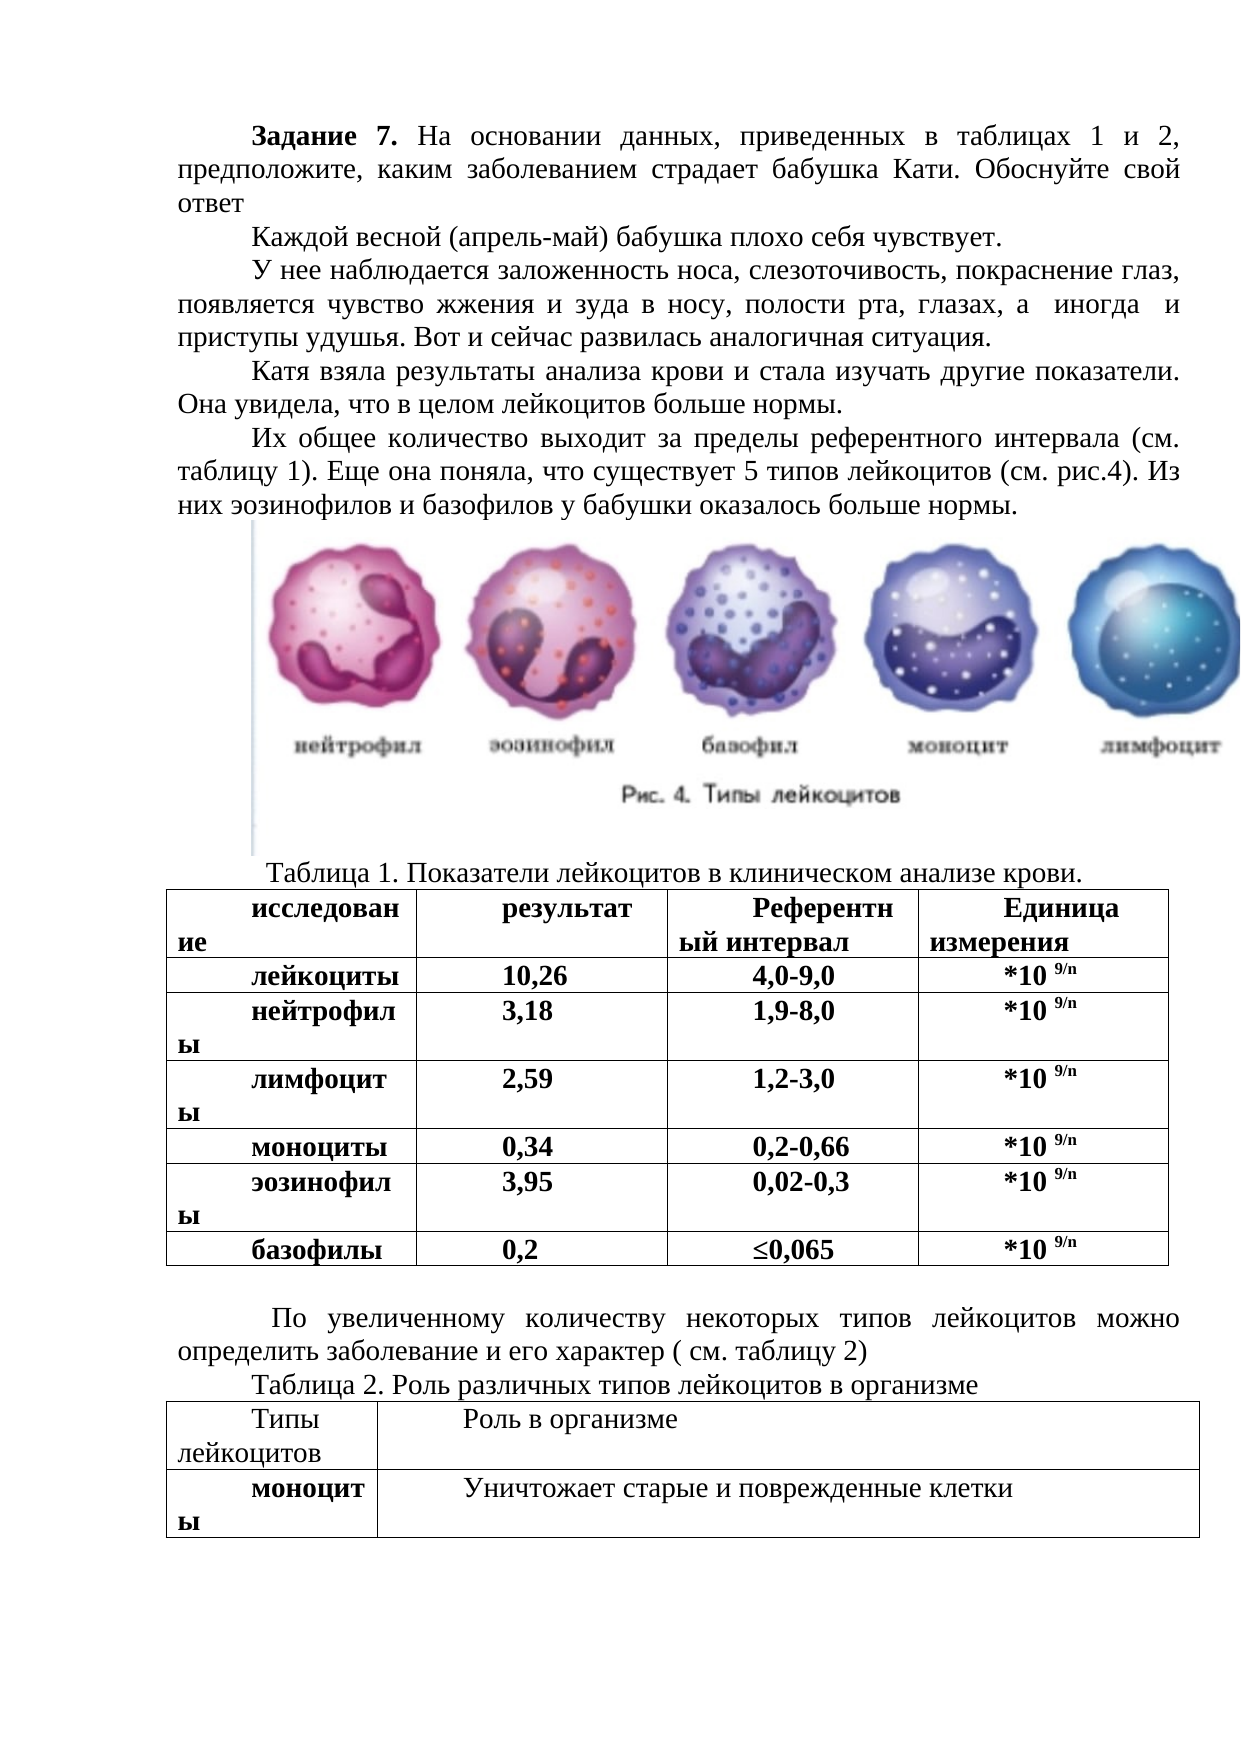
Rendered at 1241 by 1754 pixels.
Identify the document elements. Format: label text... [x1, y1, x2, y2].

table_header Типы лейкоцитов [167, 1402, 377, 1469]
table_header результат [417, 890, 667, 957]
picture [251, 520, 1241, 856]
table_cell *10 9/n [919, 993, 1168, 1060]
table_cell моноциты [167, 1470, 377, 1537]
table_cell Уничтожает старые и поврежденные клетки [378, 1470, 1199, 1537]
table_cell 1,2-3,0 [668, 1061, 918, 1128]
table_cell базофилы [167, 1232, 416, 1265]
table_cell 3,18 [417, 993, 667, 1060]
table_cell 10,26 [417, 958, 667, 992]
table_cell 0,02-0,3 [668, 1164, 918, 1231]
table_cell *10 9/n [919, 1129, 1168, 1163]
table_cell 1,9-8,0 [668, 993, 918, 1060]
table_header исследование [167, 890, 416, 957]
text У нее наблюдается заложенность носа, слезоточивость, покраснение глаз, появляется чувство жжения и зуда в носу, полости рта, глазах, а иногда и приступы удушья. Вот и сейчас развилась аналогичная ситуация. [177, 252, 1181, 353]
table_cell 4,0-9,0 [668, 958, 918, 992]
text Их общее количество выходит за пределы референтного интервала (см. таблицу 1). Еще она поняла, что существует 5 типов лейкоцитов (см. рис.4). Из них эозинофилов и базофилов у бабушки оказалось больше нормы. [177, 420, 1181, 521]
table_cell лейкоциты [167, 958, 416, 992]
table_cell *10 9/n [919, 1164, 1168, 1231]
text Каждой весной (апрель-май) бабушка плохо себя чувствует. [177, 219, 1181, 252]
table_header Роль в организме [378, 1402, 1199, 1469]
table_cell нейтрофилы [167, 993, 416, 1060]
text Катя взяла результаты анализа крови и стала изучать другие показатели. Она увидела, что в целом лейкоцитов больше нормы. [177, 353, 1181, 420]
text Таблица 2. Роль различных типов лейкоцитов в организме [177, 1367, 1181, 1401]
table_cell ≤0,065 [668, 1232, 918, 1265]
text По увеличенному количеству некоторых типов лейкоцитов можно определить заболевание и его характер ( см. таблицу 2) [177, 1300, 1181, 1367]
table_cell 2,59 [417, 1061, 667, 1128]
table_header Референтный интервал [668, 890, 918, 957]
table_cell 0,34 [417, 1129, 667, 1163]
table_cell *10 9/n [919, 1232, 1168, 1265]
table_cell моноциты [167, 1129, 416, 1163]
table_cell эозинофилы [167, 1164, 416, 1231]
table_cell 0,2-0,66 [668, 1129, 918, 1163]
text Задание 7. На основании данных, приведенных в таблицах 1 и 2, предположите, каким заболеванием страдает бабушка Кати. Обоснуйте свой ответ [177, 118, 1181, 219]
table_cell *10 9/n [919, 958, 1168, 992]
table_cell *10 9/n [919, 1061, 1168, 1128]
table_cell 3,95 [417, 1164, 667, 1231]
table_cell лимфоциты [167, 1061, 416, 1128]
text Таблица 1. Показатели лейкоцитов в клиническом анализе крови. [177, 856, 1181, 889]
table_header Единица измерения [919, 890, 1168, 957]
table_cell 0,2 [417, 1232, 667, 1265]
